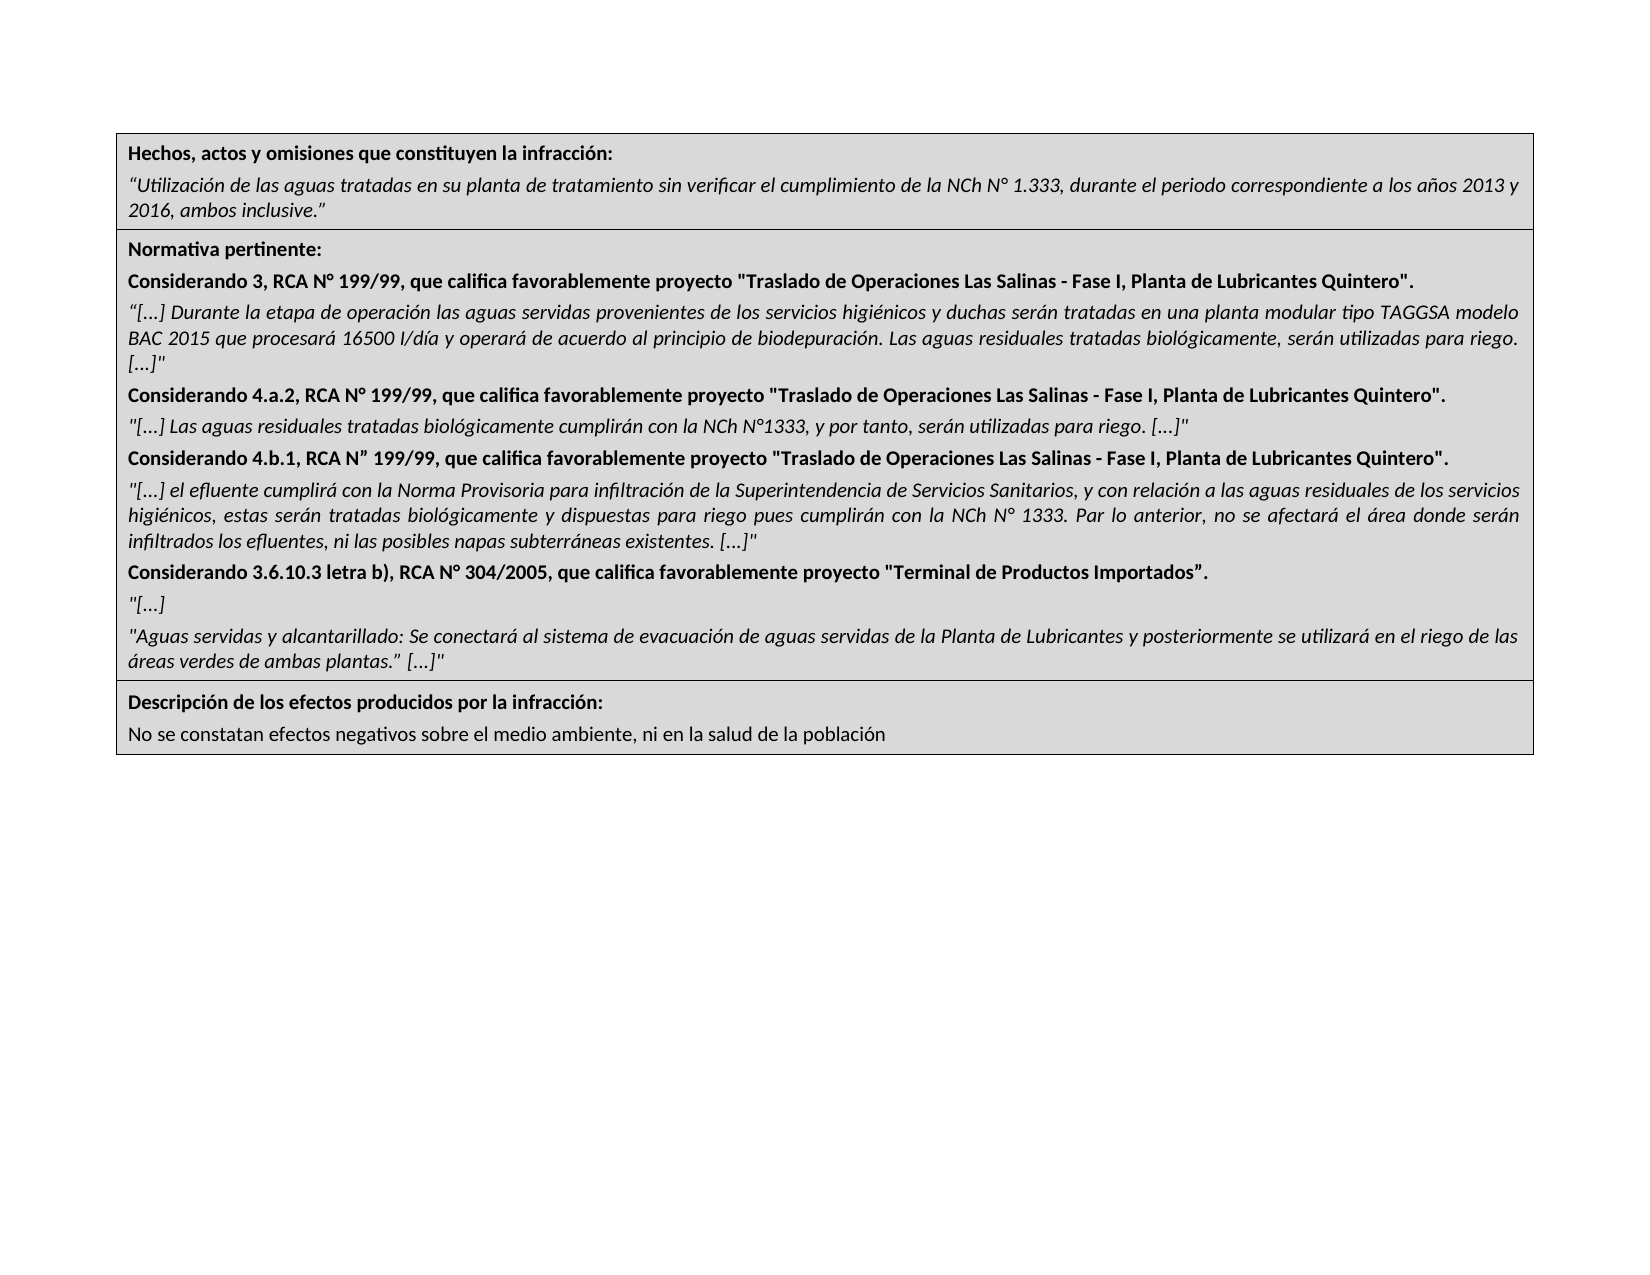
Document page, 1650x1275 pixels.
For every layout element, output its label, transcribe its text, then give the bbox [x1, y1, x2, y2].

table_cell Normativa pertinente: Considerando 3, RCA N° 199/99, que califica favorablemente proyecto "Traslado de Operaciones Las Salinas - Fase I, Planta de Lubricantes Quintero". “[...] Durante la etapa de operación las aguas servidas provenientes de los servicios higiénicos y duchas serán tratadas en una planta modular tipo TAGGSA modelo BAC 2015 que procesará 16500 I/día y operará de acuerdo al principio de biodepuración. Las aguas residuales tratadas biológicamente, serán utilizadas para riego. [...]" Considerando 4.a.2, RCA N° 199/99, que califica favorablemente proyecto "Traslado de Operaciones Las Salinas - Fase I, Planta de Lubricantes Quintero". "[...] Las aguas residuales tratadas biológicamente cumplirán con la NCh N°1333, y por tanto, serán utilizadas para riego. [...]" Considerando 4.b.1, RCA N” 199/99, que califica favorablemente proyecto "Traslado de Operaciones Las Salinas - Fase I, Planta de Lubricantes Quintero". "[...] el efluente cumplirá con la Norma Provisoria para infiltración de la Superintendencia de Servicios Sanitarios, y con relación a las aguas residuales de los servicios higiénicos, estas serán tratadas biológicamente y dispuestas para riego pues cumplirán con la NCh N° 1333. Par lo anterior, no se afectará el área donde serán infiltrados los efluentes, ni las posibles napas subterráneas existentes. [...]" Considerando 3.6.10.3 letra b), RCA N° 304/2005, que califica favorablemente proyecto "Terminal de Productos Importados”. "[...] "Aguas servidas y alcantarillado: Se conectará al sistema de evacuación de aguas servidas de la Planta de Lubricantes y posteriormente se utilizará en el riego de las áreas verdes de ambas plantas.” [...]" [117, 230, 1533, 680]
table_header Hechos, actos y omisiones que constituyen la infracción: “Utilización de las aguas tratadas en su planta de tratamiento sin verificar el cumplimiento de la NCh N° 1.333, durante el periodo correspondiente a los años 2013 y 2016, ambos inclusive.” [117, 134, 1533, 229]
table_cell Descripción de los efectos producidos por la infracción: No se constatan efectos negativos sobre el medio ambiente, ni en la salud de la población [117, 681, 1533, 754]
